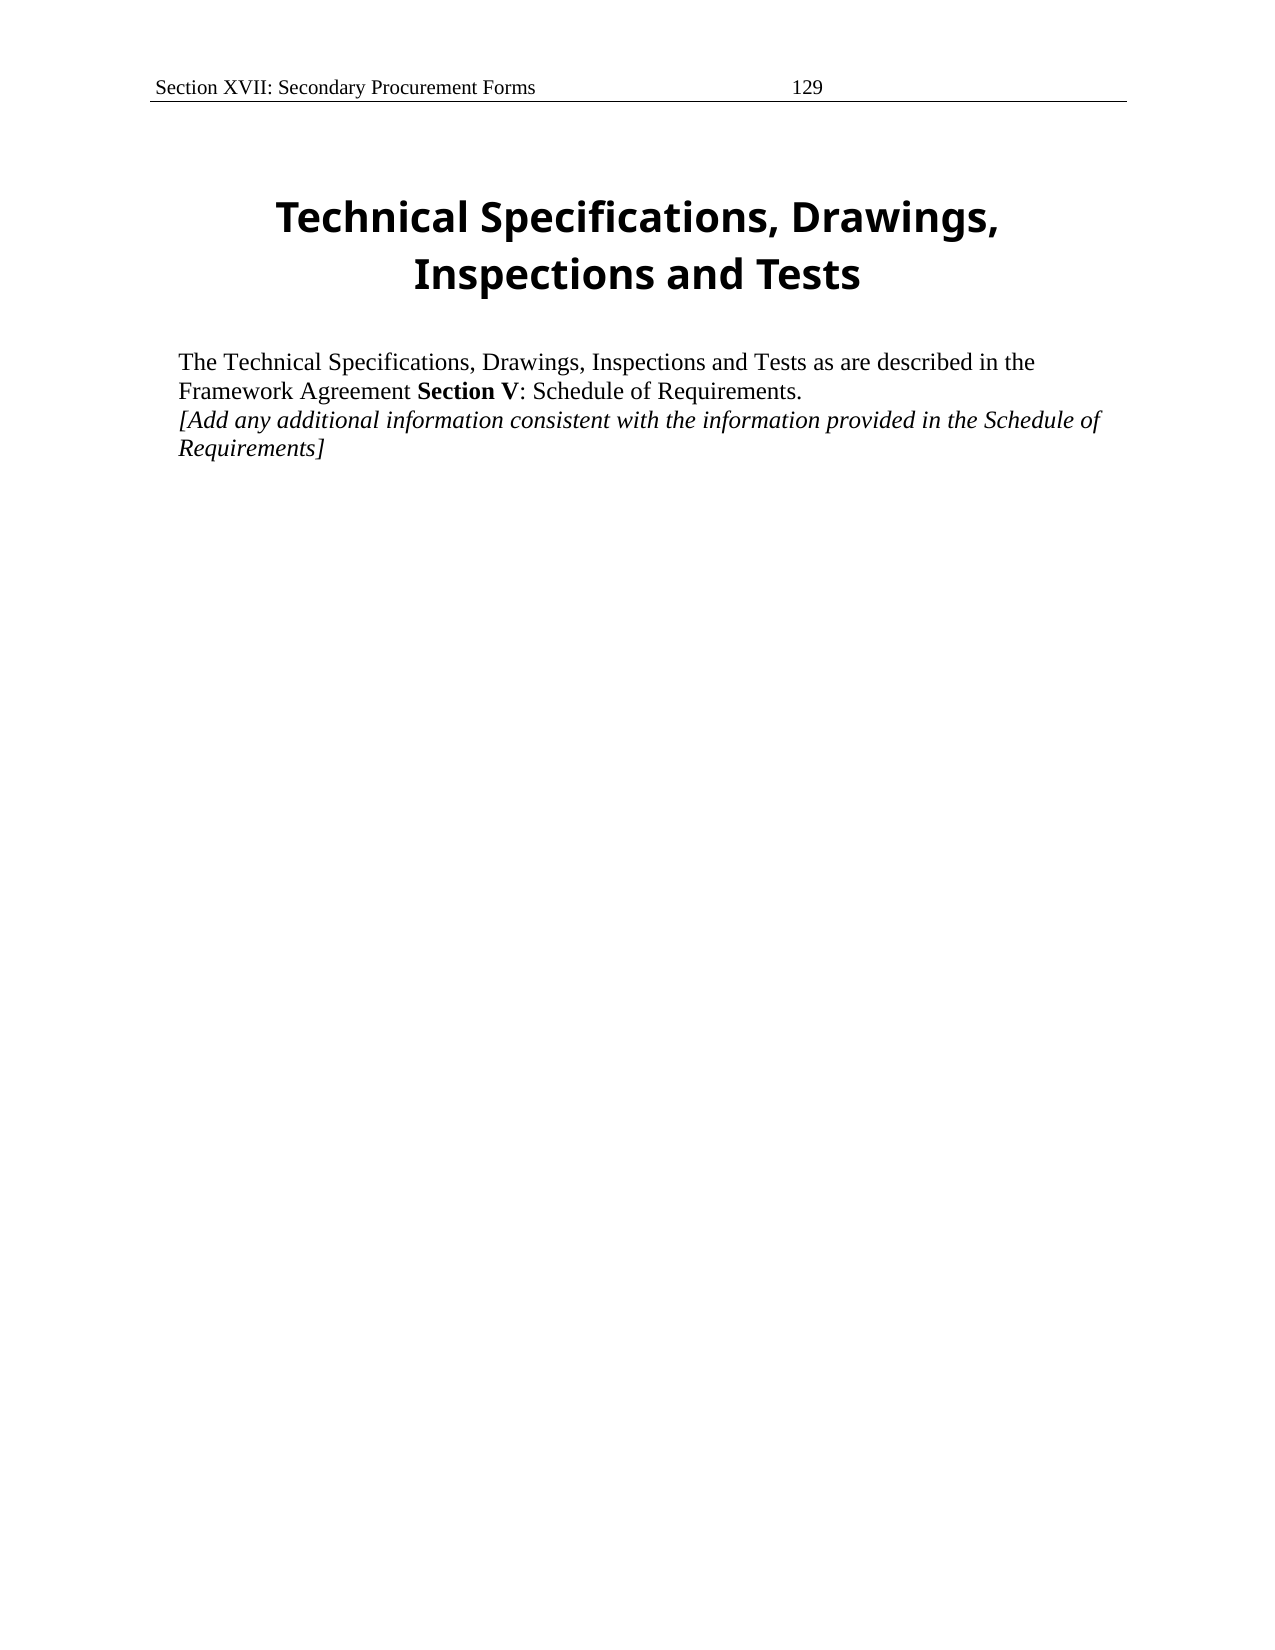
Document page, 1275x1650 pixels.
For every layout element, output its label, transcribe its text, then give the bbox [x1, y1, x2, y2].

text The Technical Specifications, Drawings, Inspections and Tests as are described in the Framework Agreement Section V: Schedule of Requirements. [178, 347, 1125, 405]
text [Add any additional information consistent with the information provided in the Schedule of Requirements] [178, 405, 1125, 462]
text Technical Specifications, Drawings, Inspections and Tests [150, 188, 1125, 302]
